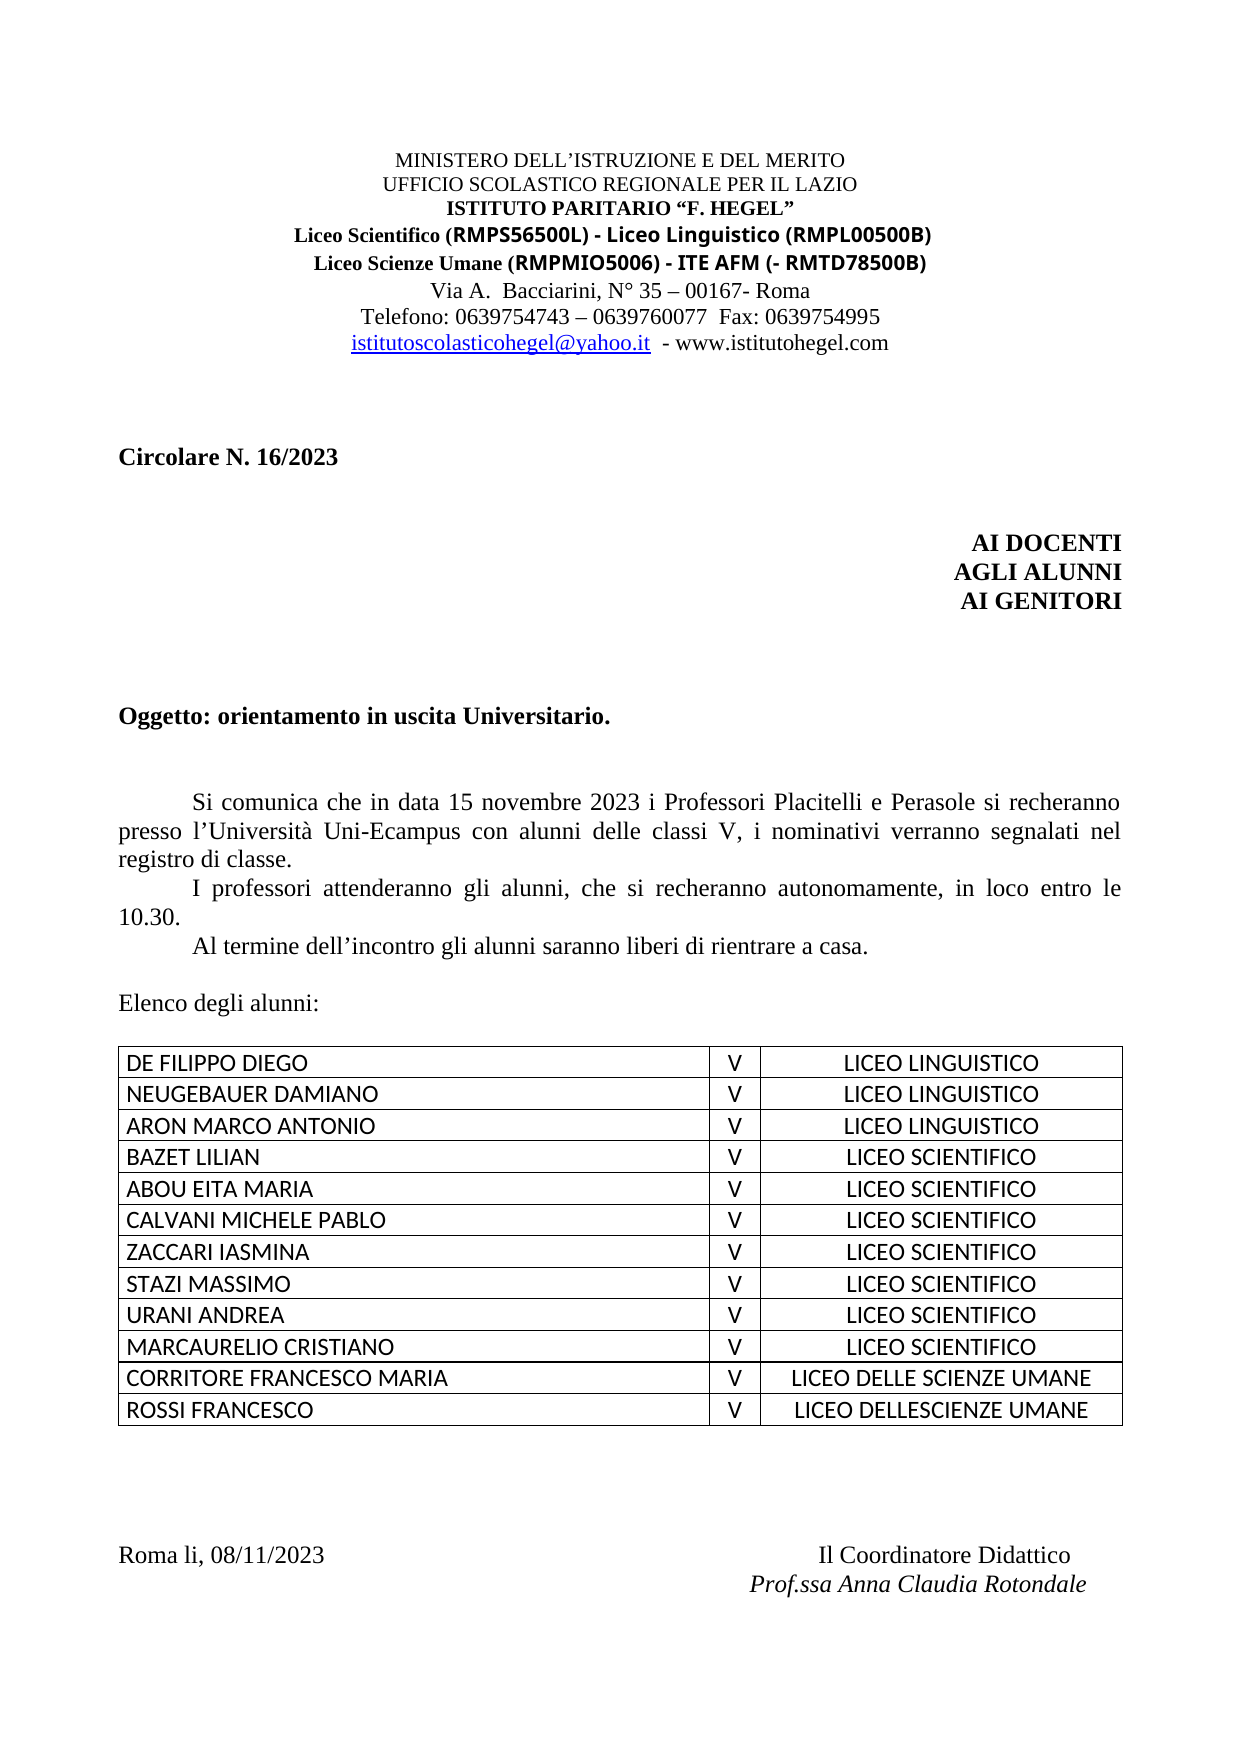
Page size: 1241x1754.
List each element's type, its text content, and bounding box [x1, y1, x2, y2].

text Prof.ssa Anna Claudia Rotondale [118, 1569, 1122, 1598]
table_cell LICEO SCIENTIFICO [761, 1236, 1122, 1267]
table_cell LICEO SCIENTIFICO [761, 1173, 1122, 1203]
text Si comunica che in data 15 novembre 2023 i Professori Placitelli e Perasole si recheranno presso l’Università Uni-Ecampus con alunni delle classi V, i nominativi verranno segnalati nel registro di classe. [118, 787, 1122, 873]
text AGLI ALUNNI [561, 557, 1122, 586]
text Elenco degli alunni: [118, 988, 1122, 1017]
table_cell LICEO SCIENTIFICO [761, 1331, 1122, 1361]
table_cell ZACCARI IASMINA [119, 1236, 709, 1267]
table_cell CALVANI MICHELE PABLO [119, 1205, 709, 1235]
text Liceo Scientifico (RMPS56500L) - Liceo Linguistico (RMPL00500B) [103, 220, 1122, 248]
table_cell CORRITORE FRANCESCO MARIA [119, 1363, 709, 1393]
table_cell NEUGEBAUER DAMIANO [119, 1078, 709, 1109]
table_cell ARON MARCO ANTONIO [119, 1110, 709, 1140]
text I professori attenderanno gli alunni, che si recheranno autonomamente, in loco entro le 10.30. [118, 873, 1122, 931]
table_cell V [710, 1236, 760, 1267]
text ISTITUTO PARITARIO “F. HEGEL” [118, 196, 1122, 220]
table_header LICEO LINGUISTICO [761, 1047, 1122, 1077]
table_header DE FILIPPO DIEGO [119, 1047, 709, 1077]
table_cell LICEO LINGUISTICO [761, 1078, 1122, 1109]
text Telefono: 0639754743 – 0639760077 Fax: 0639754995 [118, 303, 1122, 329]
text Al termine dell’incontro gli alunni saranno liberi di rientrare a casa. [118, 931, 1122, 959]
table_cell ABOU EITA MARIA [119, 1173, 709, 1203]
table_cell V [710, 1331, 760, 1361]
table_cell BAZET LILIAN [119, 1141, 709, 1172]
table_cell V [710, 1363, 760, 1393]
table_cell V [710, 1205, 760, 1235]
text MINISTERO DELL’ISTRUZIONE E DEL MERITO [118, 148, 1122, 172]
text AI GENITORI [561, 586, 1122, 614]
table_cell LICEO SCIENTIFICO [761, 1205, 1122, 1235]
table_cell V [710, 1394, 760, 1424]
table_cell MARCAURELIO CRISTIANO [119, 1331, 709, 1361]
table_cell V [710, 1078, 760, 1109]
table_cell URANI ANDREA [119, 1299, 709, 1330]
text Oggetto: orientamento in uscita Universitario. [118, 701, 1122, 729]
table_cell V [710, 1110, 760, 1140]
text UFFICIO SCOLASTICO REGIONALE PER IL LAZIO [118, 172, 1122, 196]
table_cell LICEO LINGUISTICO [761, 1110, 1122, 1140]
table_cell LICEO SCIENTIFICO [761, 1299, 1122, 1330]
text Via A. Bacciarini, N° 35 – 00167- Roma [118, 277, 1122, 303]
text AI DOCENTI [561, 528, 1122, 557]
table_header V [710, 1047, 760, 1077]
table_cell LICEO SCIENTIFICO [761, 1141, 1122, 1172]
table_cell LICEO DELLESCIENZE UMANE [761, 1394, 1122, 1424]
table_cell LICEO DELLE SCIENZE UMANE [761, 1363, 1122, 1393]
text istitutoscolasticohegel@yahoo.it - www.istitutohegel.com [118, 329, 1122, 356]
table_cell LICEO SCIENTIFICO [761, 1268, 1122, 1298]
text Roma li, 08/11/2023 Il Coordinatore Didattico [118, 1541, 1122, 1569]
table_cell V [710, 1141, 760, 1172]
table_cell V [710, 1173, 760, 1203]
text Liceo Scienze Umane (RMPMIO5006) - ITE AFM (- RMTD78500B) [118, 248, 1122, 277]
text Circolare N. 16/2023 [118, 442, 1122, 471]
table_cell V [710, 1299, 760, 1330]
table_cell V [710, 1268, 760, 1298]
table_cell ROSSI FRANCESCO [119, 1394, 709, 1424]
table_cell STAZI MASSIMO [119, 1268, 709, 1298]
